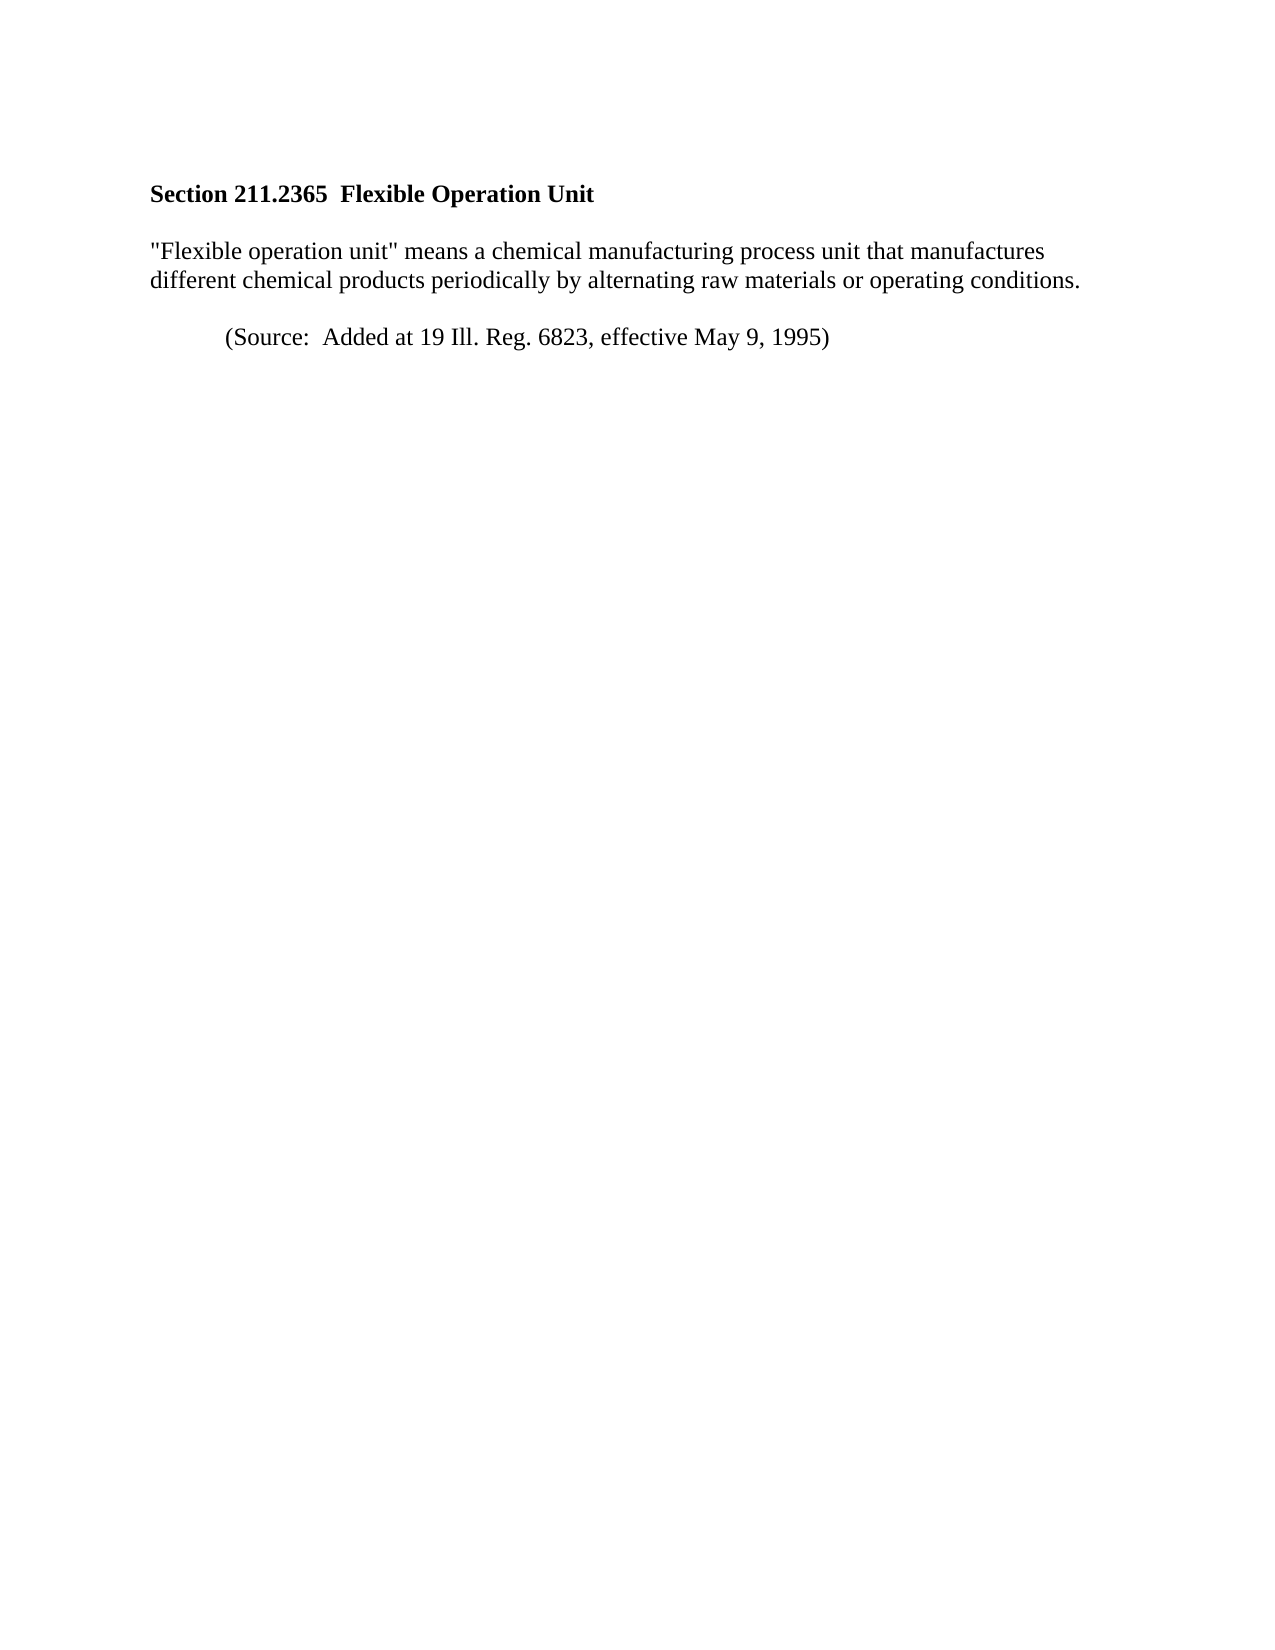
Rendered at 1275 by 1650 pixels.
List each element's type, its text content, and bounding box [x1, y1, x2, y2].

text Section 211.2365 Flexible Operation Unit [150, 179, 1125, 207]
text (Source: Added at 19 Ill. Reg. 6823, effective May 9, 1995) [225, 322, 1125, 351]
text "Flexible operation unit" means a chemical manufacturing process unit that manufactures different chemical products periodically by alternating raw materials or operating conditions. [150, 236, 1125, 294]
